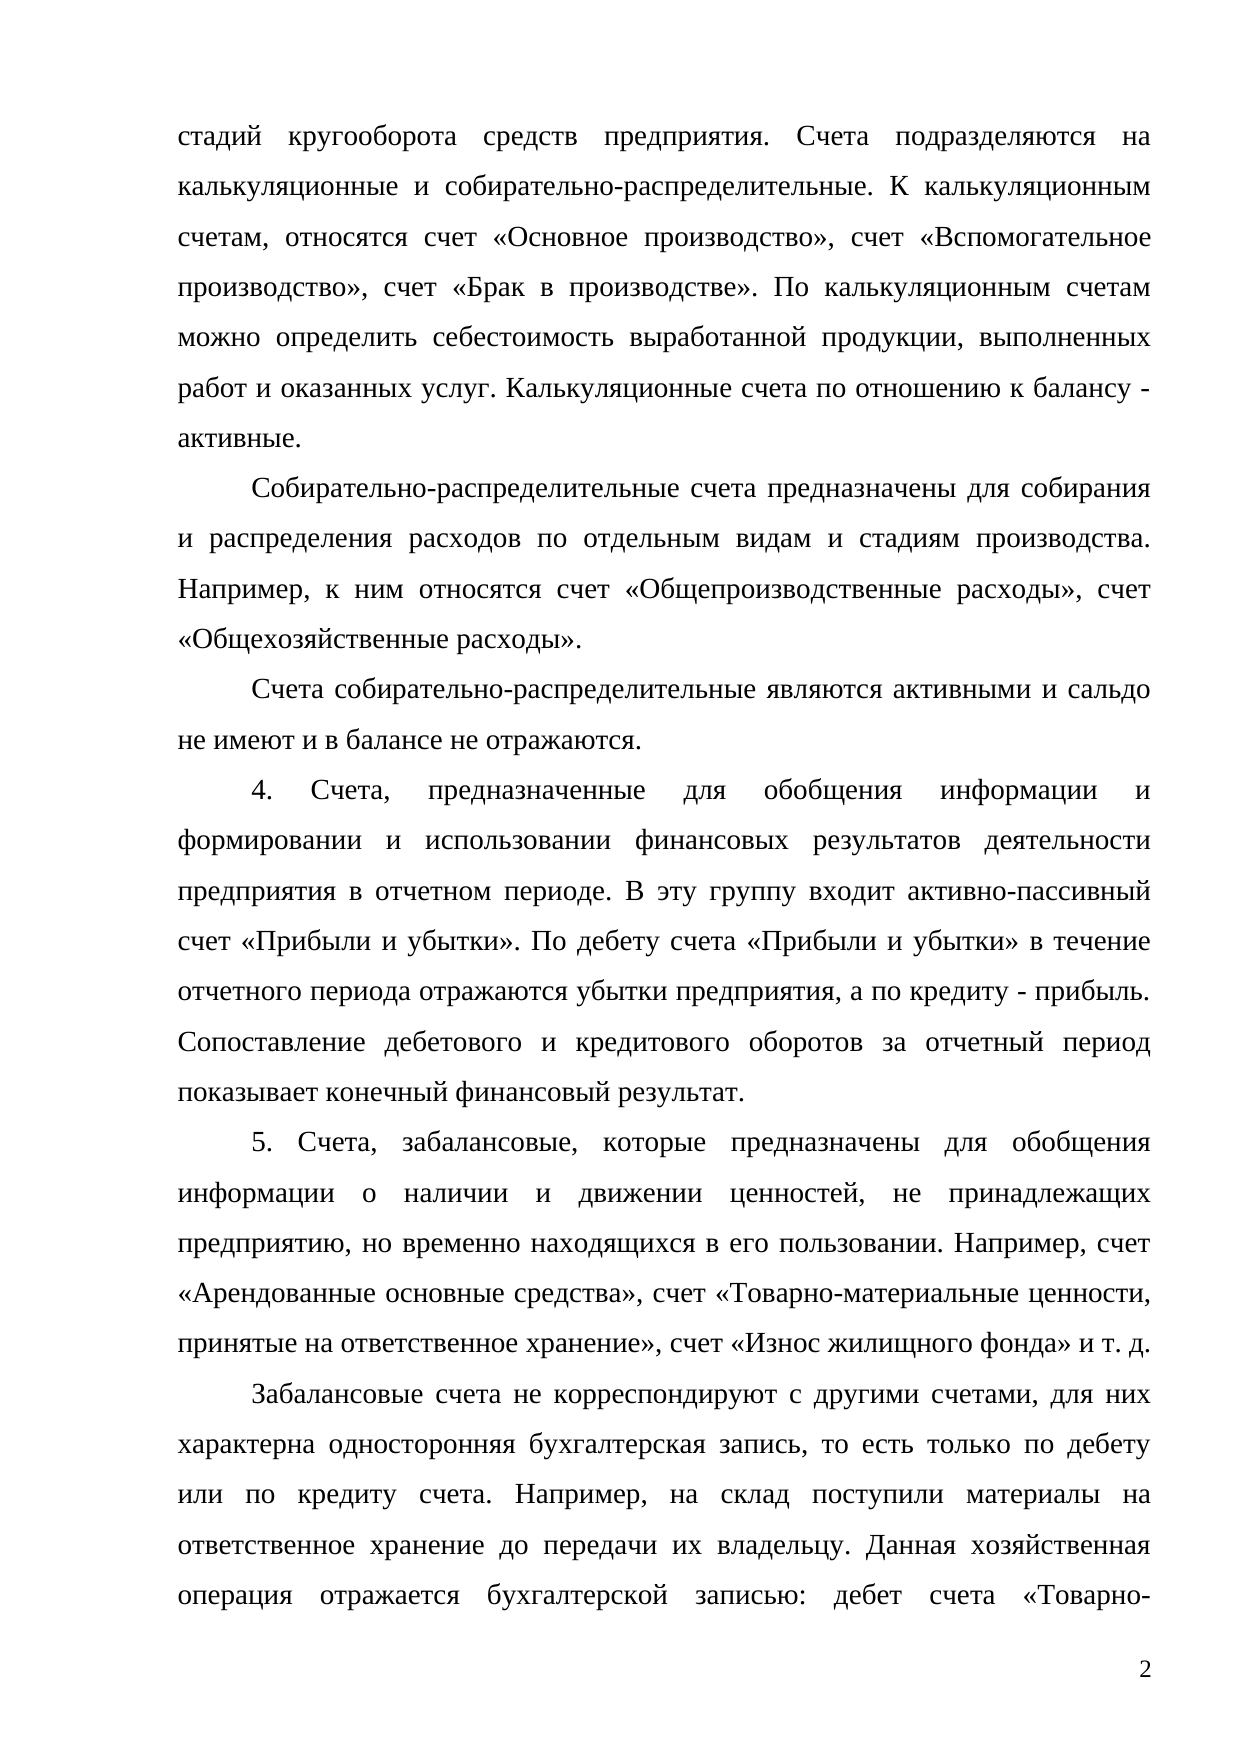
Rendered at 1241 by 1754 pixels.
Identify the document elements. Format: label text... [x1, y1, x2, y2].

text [177, 118, 1152, 453]
text 5. Счета, забалансовые, которые предназначены для обобщения информации о наличии и движении ценностей, не принадлежащих предприятию, но временно находящихся в его пользовании. Например, счет «Арендованные основные средства», счет «Товарно-материальные ценности, принятые на ответственное хранение», счет «Износ жилищного фонда» и т. д. [177, 1124, 1152, 1359]
text Счета собирательно-распределительные являются активными и сальдо не имеют и в балансе не отражаются. [177, 672, 1152, 755]
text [177, 1376, 1152, 1611]
text Собирательно-распределительные счета предназначены для собирания и распределения расходов по отдельным видам и стадиям производства. Например, к ним относятся счет «Общепроизводственные расходы», счет «Общехозяйственные расходы». [177, 470, 1152, 655]
text 4. Счета, предназначенные для обобщения информации и формировании и использовании финансовых результатов деятельности предприятия в отчетном периоде. В эту группу входит активно-пассивный счет «Прибыли и убытки». По дебету счета «Прибыли и убытки» в течение отчетного периода отражаются убытки предприятия, а по кредиту - прибыль. Сопоставление дебетового и кредитового оборотов за отчетный период показывает конечный финансовый результат. [177, 772, 1152, 1108]
